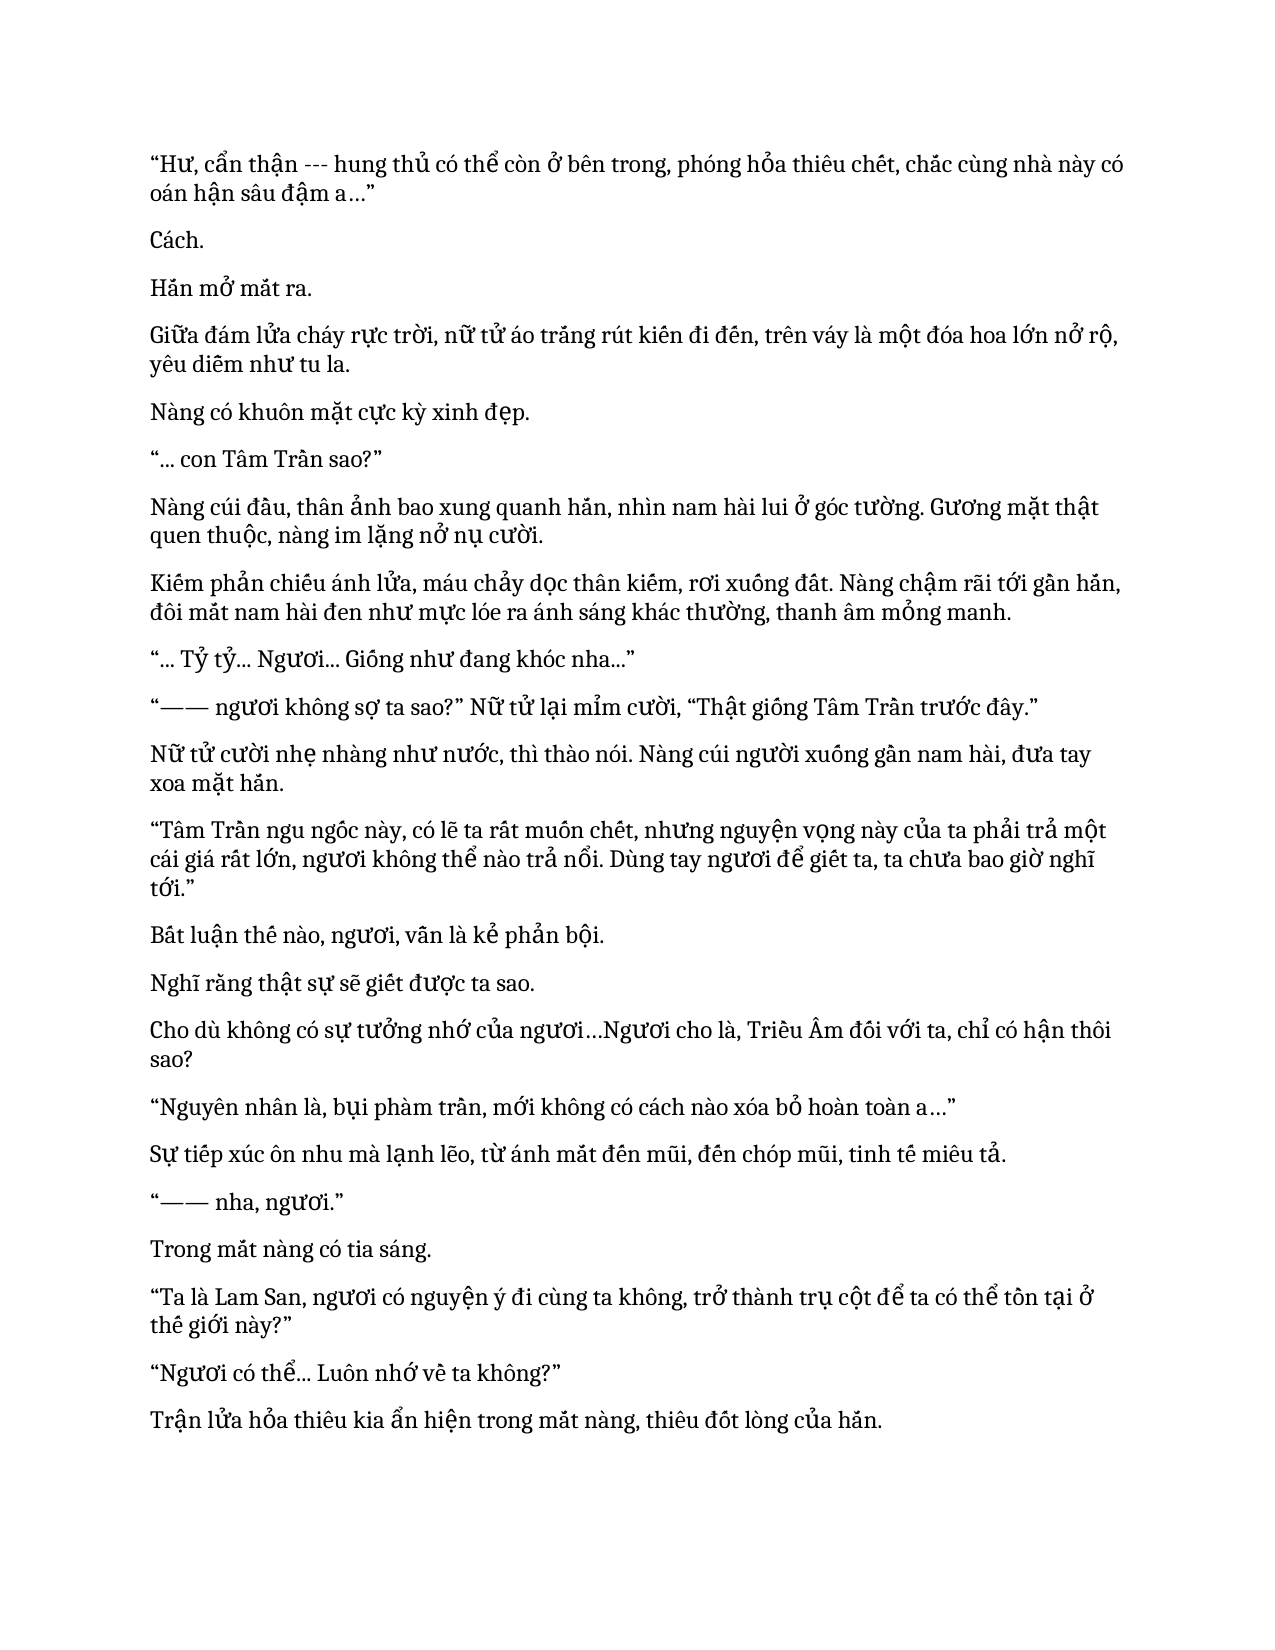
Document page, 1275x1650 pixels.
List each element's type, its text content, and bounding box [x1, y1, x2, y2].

text Trận lửa hỏa thiêu kia ẩn hiện trong mắt nàng, thiêu đốt lòng của hắn. [150, 1406, 1125, 1435]
text Nữ tử cười nhẹ nhàng như nước, thì thào nói. Nàng cúi người xuống gần nam hài, đưa tay xoa mặt hắn. [150, 740, 1125, 797]
text “... con Tâm Trần sao?” [150, 445, 1125, 474]
text “Ta là Lam San, ngươi có nguyện ý đi cùng ta không, trở thành trụ cột để ta có thể tồn tại ở thế giới này?” [150, 1282, 1125, 1340]
text “—— ngươi không sợ ta sao?” Nữ tử lại mỉm cười, “Thật giống Tâm Trần trước đây.” [150, 692, 1125, 721]
text “Tâm Trần ngu ngốc này, có lẽ ta rất muốn chết, nhưng nguyện vọng này của ta phải trả một cái giá rất lớn, ngươi không thể nào trả nổi. Dùng tay ngươi để giết ta, ta chưa bao giờ nghĩ tới.” [150, 816, 1125, 902]
text Giữa đám lửa cháy rực trời, nữ tử áo trắng rút kiến đi đến, trên váy là một đóa hoa lớn nở rộ, yêu diễm như tu la. [150, 321, 1125, 379]
text “Ngươi có thể... Luôn nhớ về ta không?” [150, 1359, 1125, 1387]
text Sự tiếp xúc ôn nhu mà lạnh lẽo, từ ánh mắt đến mũi, đến chóp mũi, tinh tế miêu tả. [150, 1140, 1125, 1169]
text Nàng cúi đầu, thân ảnh bao xung quanh hắn, nhìn nam hài lui ở góc tường. Gương mặt thật quen thuộc, nàng im lặng nở nụ cười. [150, 492, 1125, 550]
text Kiếm phản chiếu ánh lửa, máu chảy dọc thân kiếm, rơi xuống đất. Nàng chậm rãi tới gần hắn, đôi mắt nam hài đen như mực lóe ra ánh sáng khác thường, thanh âm mỏng manh. [150, 569, 1125, 626]
text Cách. [150, 226, 1125, 255]
text Bất luận thế nào, ngươi, vẫn là kẻ phản bội. [150, 921, 1125, 950]
text Trong mắt nàng có tia sáng. [150, 1235, 1125, 1264]
text “Nguyên nhân là, bụi phàm trần, mới không có cách nào xóa bỏ hoàn toàn a…” [150, 1092, 1125, 1121]
text Hắn mở mắt ra. [150, 274, 1125, 302]
text “... Tỷ tỷ... Ngươi... Giống như đang khóc nha...” [150, 645, 1125, 674]
text Nghĩ rằng thật sự sẽ giết được ta sao. [150, 969, 1125, 997]
text “—— nha, ngươi.” [150, 1187, 1125, 1216]
text Nàng có khuôn mặt cực kỳ xinh đẹp. [150, 397, 1125, 426]
text “Hư, cẩn thận --- hung thủ có thể còn ở bên trong, phóng hỏa thiêu chết, chắc cùng nhà này có oán hận sâu đậm a…” [150, 150, 1125, 207]
text Cho dù không có sự tưởng nhớ của ngươi…Ngươi cho là, Triều Âm đối với ta, chỉ có hận thôi sao? [150, 1016, 1125, 1074]
